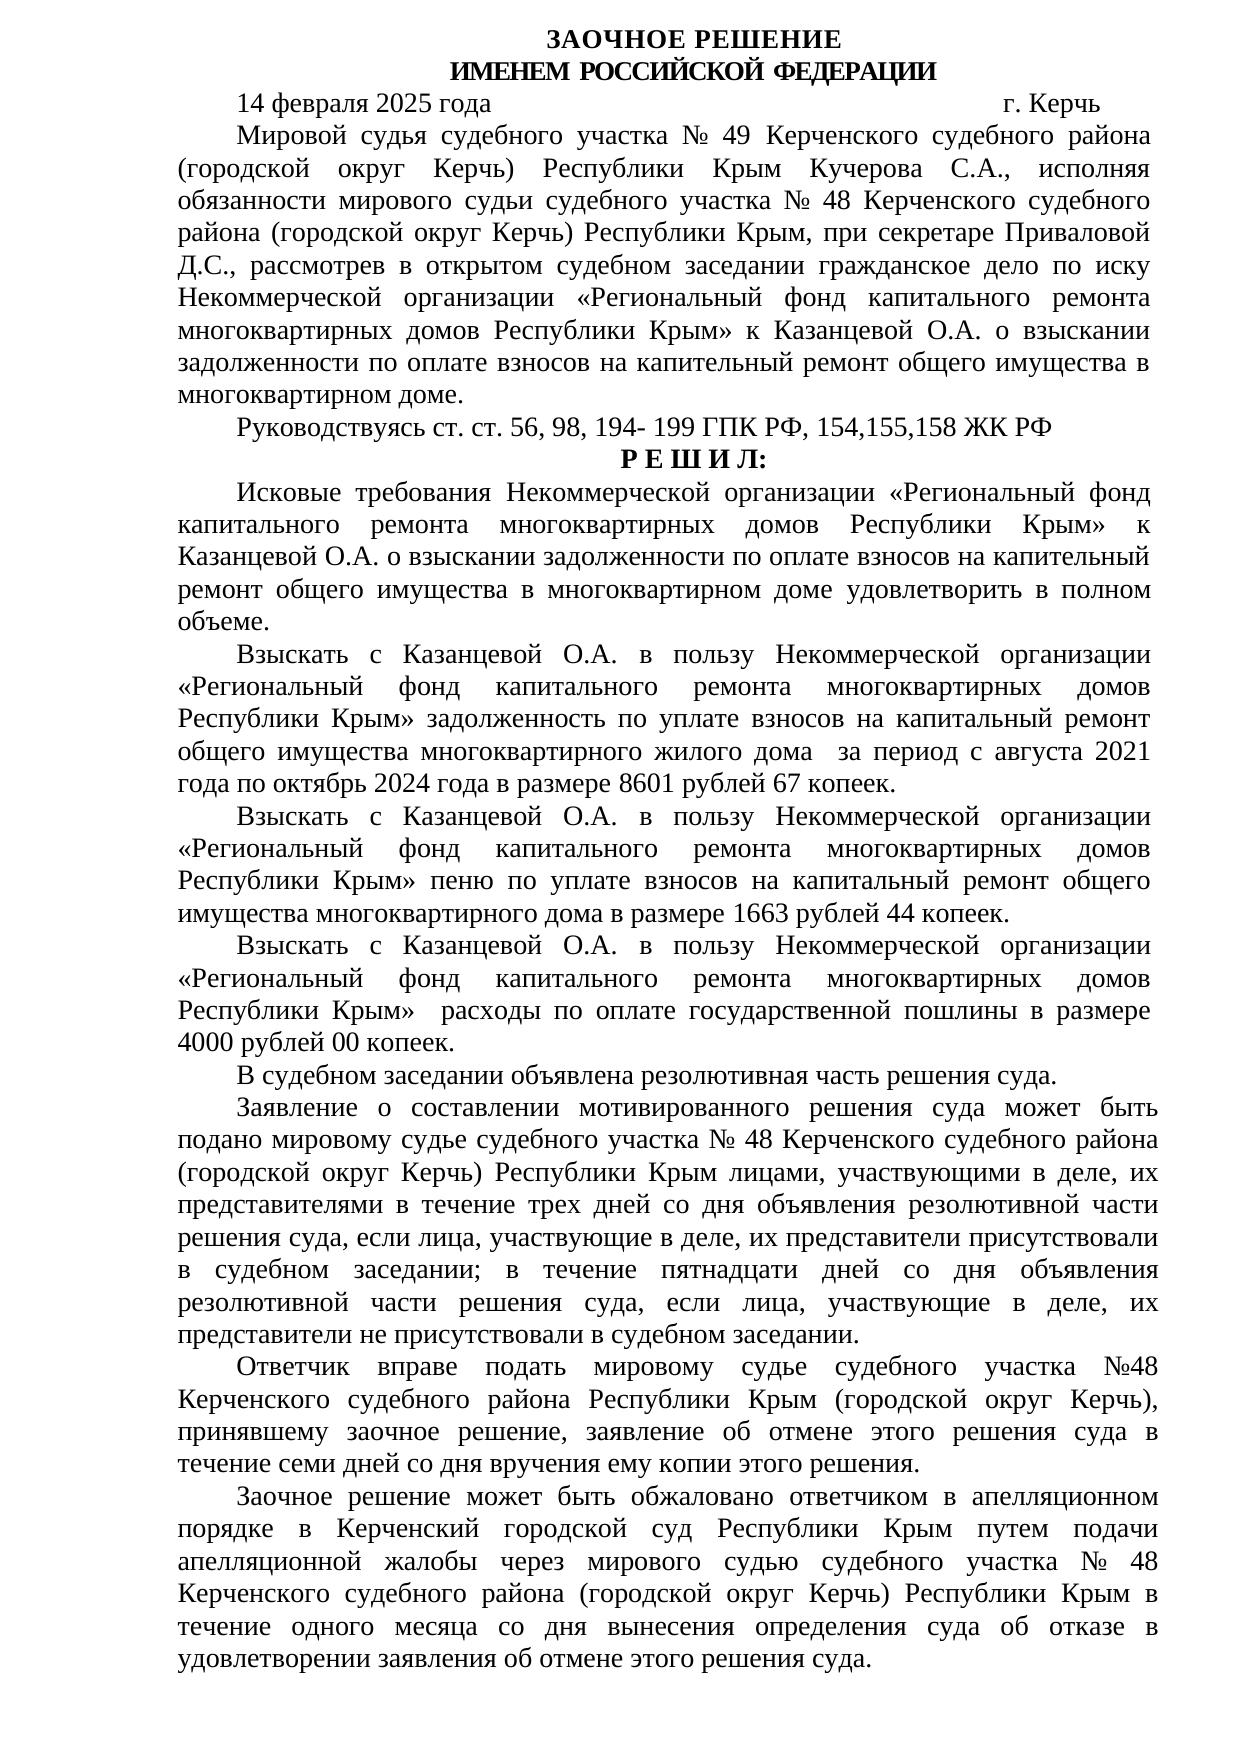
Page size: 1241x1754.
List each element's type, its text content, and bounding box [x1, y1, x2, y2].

text Заочное решение может быть обжаловано ответчиком в апелляционном порядке в Керченский городской суд Республики Крым путем подачи апелляционной жалобы через мирового судью судебного участка № 48 Керченского судебного района (городской округ Керчь) Республики Крым в течение одного месяца со дня вынесения определения суда об отказе в удовлетворении заявления об отмене этого решения суда. [177, 1479, 1160, 1673]
text Мировой судья судебного участка № 49 Керченского судебного района (городской округ Керчь) Республики Крым Кучерова С.А., исполняя обязанности мирового судьи судебного участка № 48 Керченского судебного района (городской округ Керчь) Республики Крым, при секретаре Приваловой Д.С., рассмотрев в открытом судебном заседании гражданское дело по иску Некоммерческой организации «Региональный фонд капитального ремонта многоквартирных домов Республики Крым» к Казанцевой О.А. о взыскании задолженности по оплате взносов на капительный ремонт общего имущества в многоквартирном доме. [177, 118, 1152, 410]
text Взыскать с Казанцевой О.А. в пользу Некоммерческой организации «Региональный фонд капитального ремонта многоквартирных домов Республики Крым» задолженность по уплате взносов на капитальный ремонт общего имущества многоквартирного жилого дома за период с августа 2021 года по октябрь 2024 года в размере 8601 рублей 67 копеек. [177, 637, 1152, 799]
text ЗАОЧНОЕ РЕШЕНИЕ [177, 24, 1152, 55]
text Р Е Ш И Л: [177, 442, 1152, 475]
text Руководствуясь ст. ст. 56, 98, 194- 199 ГПК РФ, 154,155,158 ЖК РФ [177, 410, 1152, 442]
text ИМЕНЕМ РОССИЙСКОЙ ФЕДЕРАЦИИ [177, 55, 1152, 86]
text Взыскать с Казанцевой О.А. в пользу Некоммерческой организации «Региональный фонд капитального ремонта многоквартирных домов Республики Крым» пеню по уплате взносов на капитальный ремонт общего имущества многоквартирного дома в размере 1663 рублей 44 копеек. [177, 799, 1152, 928]
text Заявление о составлении мотивированного решения суда может быть подано мировому судье судебного участка № 48 Керченского судебного района (городской округ Керчь) Республики Крым лицами, участвующими в деле, их представителями в течение трех дней со дня объявления резолютивной части решения суда, если лица, участвующие в деле, их представители присутствовали в судебном заседании; в течение пятнадцати дней со дня объявления резолютивной части решения суда, если лица, участвующие в деле, их представители не присутствовали в судебном заседании. [177, 1090, 1160, 1349]
text Взыскать с Казанцевой О.А. в пользу Некоммерческой организации «Региональный фонд капитального ремонта многоквартирных домов Республики Крым» расходы по оплате государственной пошлины в размере 4000 рублей 00 копеек. [177, 928, 1152, 1058]
text Исковые требования Некоммерческой организации «Региональный фонд капитального ремонта многоквартирных домов Республики Крым» к Казанцевой О.А. о взыскании задолженности по оплате взносов на капительный ремонт общего имущества в многоквартирном доме удовлетворить в полном объеме. [177, 475, 1152, 637]
text 14 февраля 2025 года г. Керчь [177, 86, 1152, 118]
text Ответчик вправе подать мировому судье судебного участка №48 Керченского судебного района Республики Крым (городской округ Керчь), принявшему заочное решение, заявление об отмене этого решения суда в течение семи дней со дня вручения ему копии этого решения. [177, 1349, 1160, 1479]
text В судебном заседании объявлена резолютивная часть решения суда. [177, 1058, 1152, 1090]
